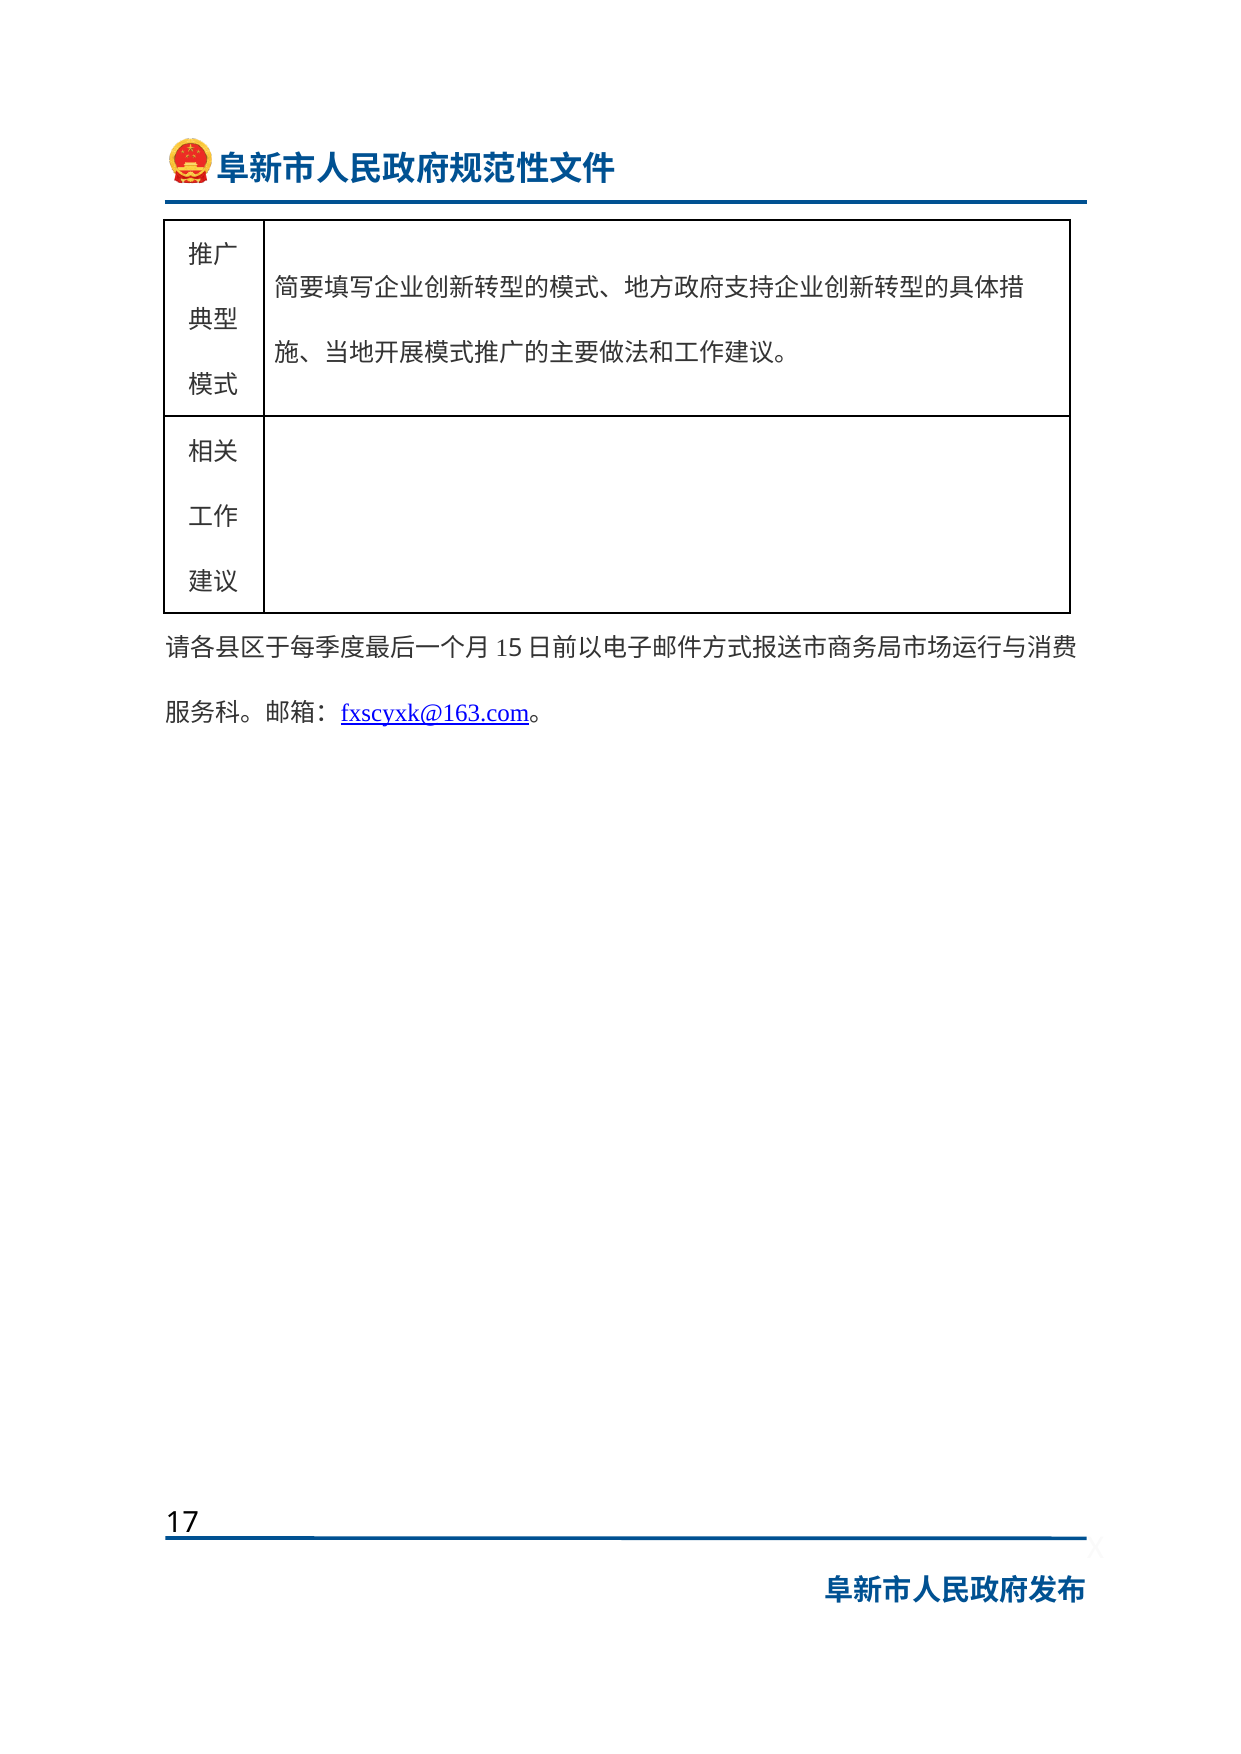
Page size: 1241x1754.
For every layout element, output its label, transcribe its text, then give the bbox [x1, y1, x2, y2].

table_cell 推广 典型 模式 [165, 221, 263, 415]
table_cell [265, 417, 1069, 612]
table_cell 简要填写企业创新转型的模式、地方政府支持企业创新转型的具体措施、当地开展模式推广的主要做法和工作建议。 [265, 221, 1069, 415]
text 请各县区于每季度最后一个月15日前以电子邮件方式报送市商务局市场运行与消费服务科。邮箱：fxscyxk@163.com。 [165, 613, 1087, 743]
table_cell 相关 工作 建议 [165, 417, 263, 612]
picture [165, 136, 216, 187]
